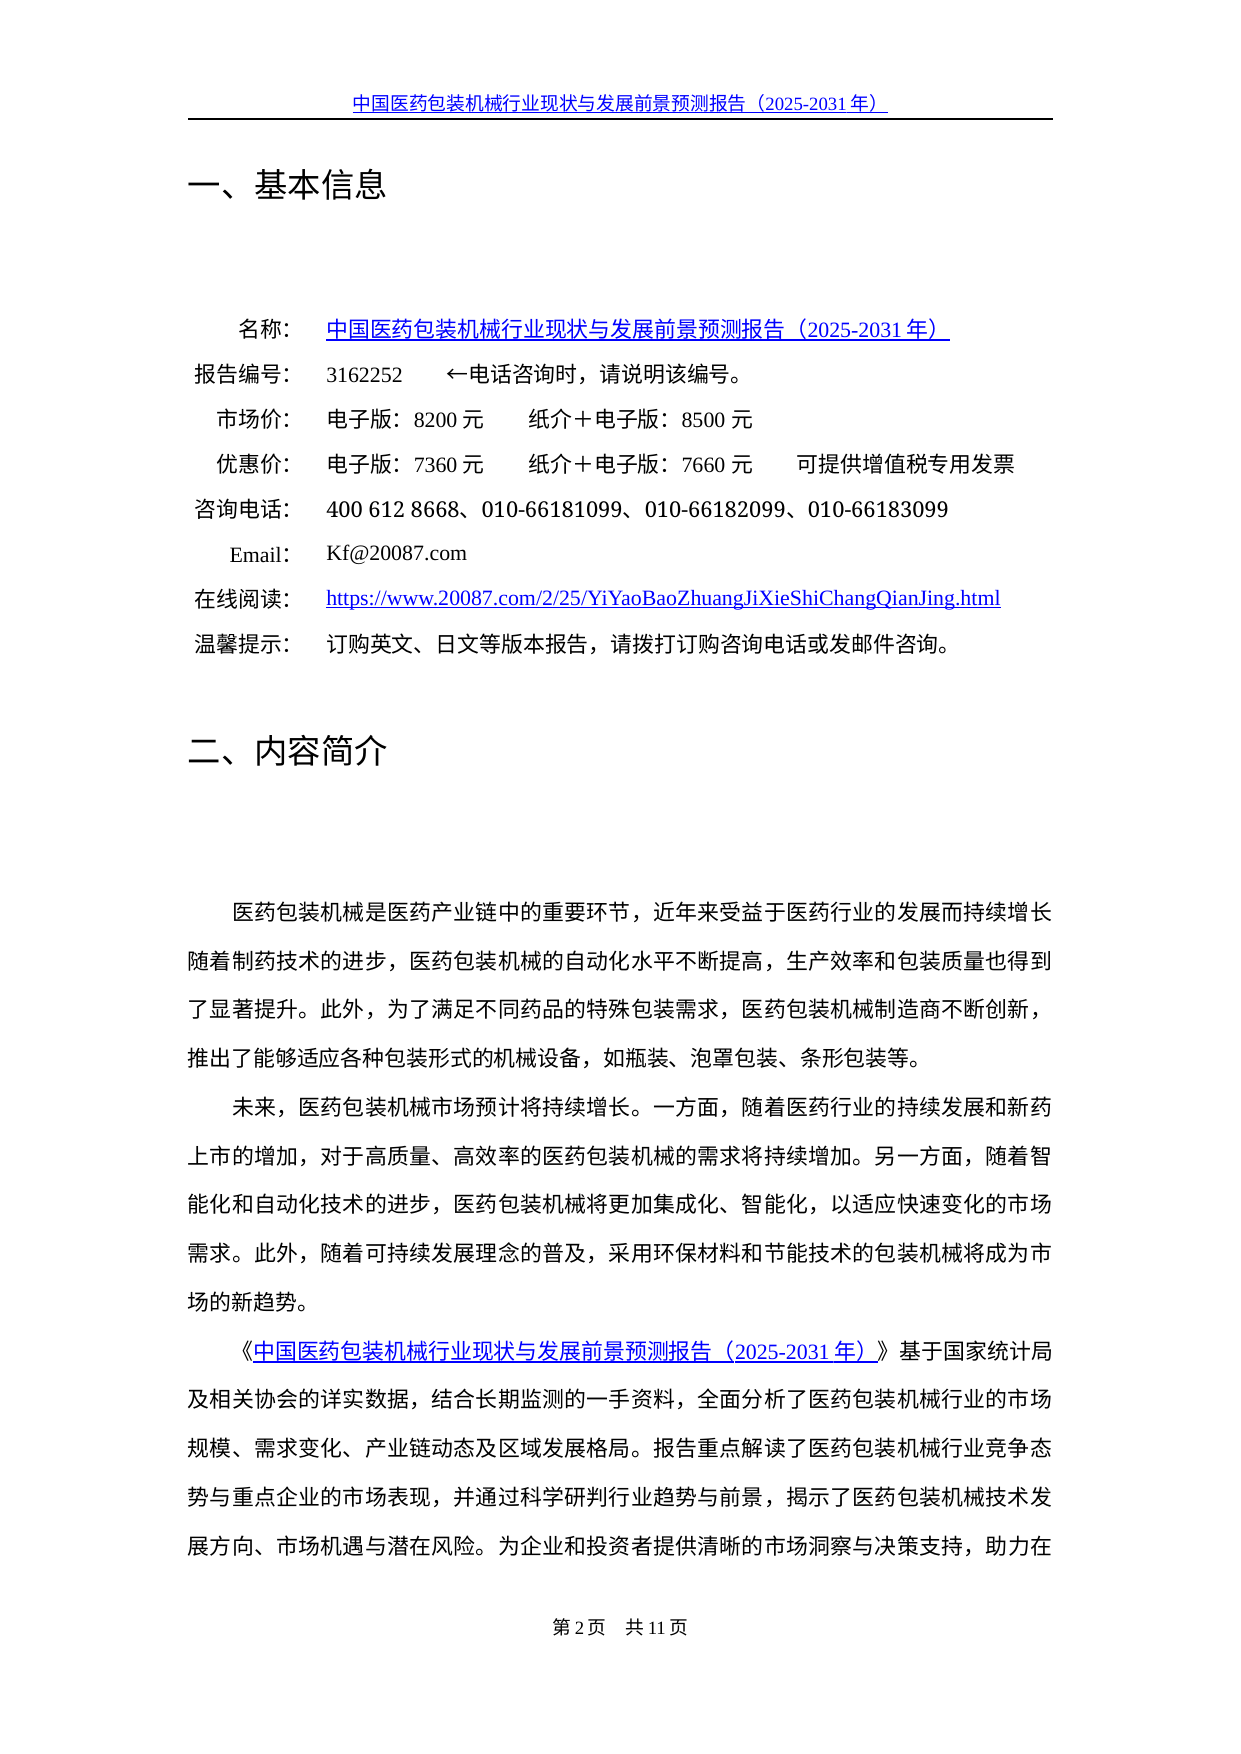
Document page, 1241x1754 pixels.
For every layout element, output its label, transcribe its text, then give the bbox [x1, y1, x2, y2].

table_cell 电子版：7360 元 纸介＋电子版：7660 元 可提供增值税专用发票 [315, 447, 1073, 492]
table_cell 市场价： [167, 402, 315, 447]
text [187, 894, 1053, 1561]
table_cell Kf@20087.com [315, 537, 1073, 582]
table_cell [315, 582, 1073, 627]
table_cell 优惠价： [167, 447, 315, 492]
table_header 名称： [167, 312, 315, 357]
table_cell 400 612 8668、010-66181099、010-66182099、010-66183099 [315, 492, 1073, 537]
table_cell 温馨提示： [167, 627, 315, 672]
table_cell 报告编号： [167, 357, 315, 402]
title 二、内容简介 [187, 717, 1053, 782]
table_cell 咨询电话： [167, 492, 315, 537]
table_cell 订购英文、日文等版本报告，请拨打订购咨询电话或发邮件咨询。 [315, 627, 1073, 672]
table_cell 在线阅读： [167, 582, 315, 627]
table_cell 电子版：8200 元 纸介＋电子版：8500 元 [315, 402, 1073, 447]
table_cell Email： [167, 537, 315, 582]
title 一、基本信息 [187, 150, 1053, 215]
table_header 中国医药包装机械行业现状与发展前景预测报告（2025-2031年） [315, 312, 1073, 357]
table_cell 3162252 ←电话咨询时，请说明该编号。 [315, 357, 1073, 402]
